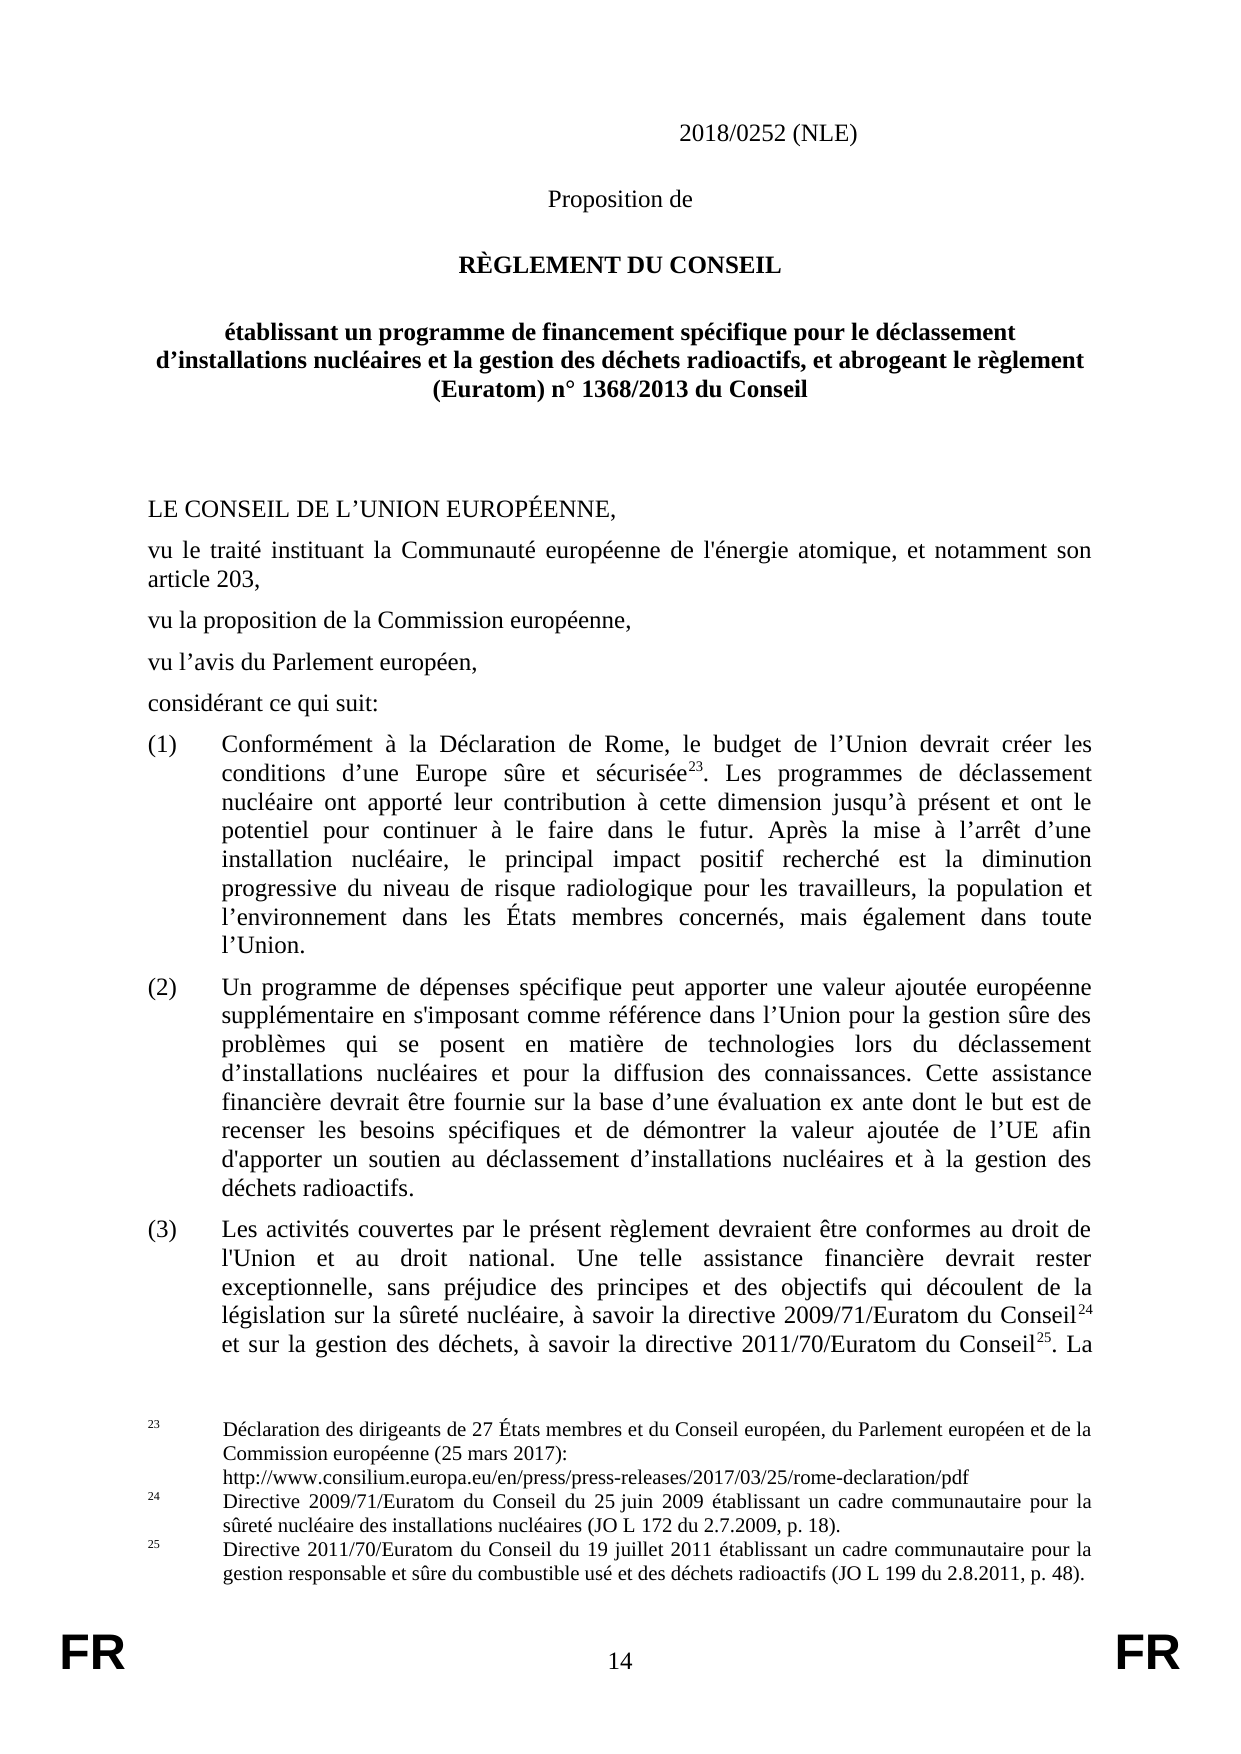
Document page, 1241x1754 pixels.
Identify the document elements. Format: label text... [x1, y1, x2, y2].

text (2) Un programme de dépenses spécifique peut apporter une valeur ajoutée européenne supplémentaire en s'imposant comme référence dans l’Union pour la gestion sûre des problèmes qui se posent en matière de technologies lors du déclassement d’installations nucléaires et pour la diffusion des connaissances. Cette assistance financière devrait être fournie sur la base d’une évaluation ex ante dont le but est de recenser les besoins spécifiques et de démontrer la valeur ajoutée de l’UE afin d'apporter un soutien au déclassement d’installations nucléaires et à la gestion des déchets radioactifs. [148, 972, 1093, 1202]
text RÈGLEMENT DU CONSEIL [148, 251, 1093, 279]
text vu l’avis du Parlement européen, [148, 647, 1093, 676]
text vu la proposition de la Commission européenne, [148, 606, 1093, 634]
text considérant ce qui suit: [148, 688, 1093, 717]
text 2018/0252 (NLE) [679, 118, 1093, 147]
text vu le traité instituant la Communauté européenne de l'énergie atomique, et notamment son article 203, [148, 536, 1093, 593]
text (1) Conformément à la Déclaration de Rome, le budget de l’Union devrait créer les conditions d’une Europe sûre et sécurisée. Les programmes de déclassement nucléaire ont apporté leur contribution à cette dimension jusqu’à présent et ont le potentiel pour continuer à le faire dans le futur. Après la mise à l’arrêt d’une installation nucléaire, le principal impact positif recherché est la diminution progressive du niveau de risque radiologique pour les travailleurs, la population et l’environnement dans les États membres concernés, mais également dans toute l’Union. [148, 729, 1093, 959]
text établissant un programme de financement spécifique pour le déclassement d’installations nucléaires et la gestion des déchets radioactifs, et abrogeant le règlement (Euratom) n° 1368/2013 du Conseil [148, 317, 1093, 432]
text Proposition de [148, 184, 1093, 213]
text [148, 1214, 1093, 1358]
text LE CONSEIL DE L’UNION EUROPÉENNE, [148, 494, 1093, 523]
